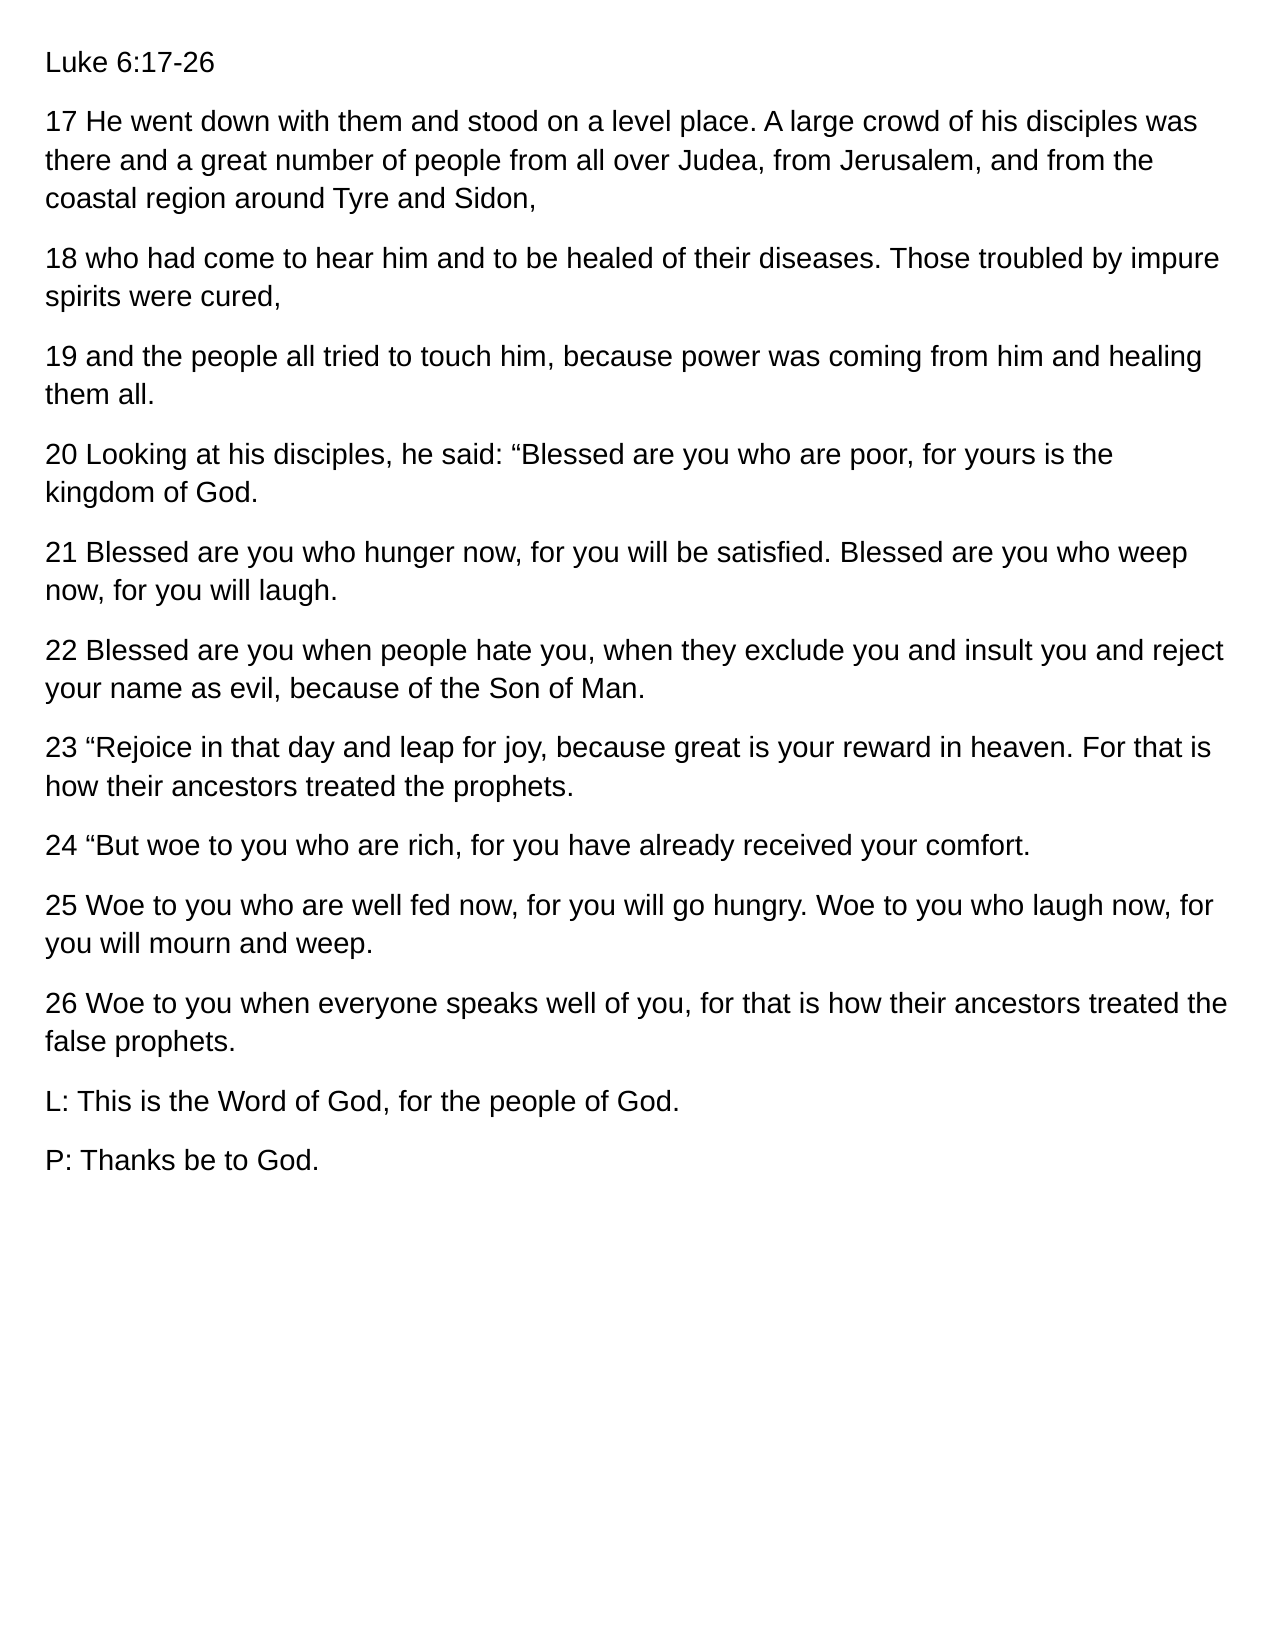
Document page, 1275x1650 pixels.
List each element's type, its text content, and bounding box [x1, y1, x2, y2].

text 25 Woe to you who are well fed now, for you will go hungry. Woe to you who laugh now, for you will mourn and weep. [45, 888, 1230, 960]
text 20 Looking at his disciples, he said: “Blessed are you who are poor, for yours is the kingdom of God. [45, 437, 1230, 509]
text 23 “Rejoice in that day and leap for joy, because great is your reward in heaven. For that is how their ancestors treated the prophets. [45, 730, 1230, 802]
text Luke 6:17-26 [45, 45, 1230, 78]
text 26 Woe to you when everyone speaks well of you, for that is how their ancestors treated the false prophets. [45, 986, 1230, 1058]
text 17 He went down with them and stood on a level place. A large crowd of his disciples was there and a great number of people from all over Judea, from Jerusalem, and from the coastal region around Tyre and Sidon, [45, 104, 1230, 215]
text 19 and the people all tried to touch him, because power was coming from him and healing them all. [45, 339, 1230, 411]
text L: This is the Word of God, for the people of God. [45, 1083, 1230, 1117]
text 21 Blessed are you who hunger now, for you will be satisfied. Blessed are you who weep now, for you will laugh. [45, 534, 1230, 607]
text P: Thanks be to God. [45, 1143, 1230, 1176]
text 18 who had come to hear him and to be healed of their diseases. Those troubled by impure spirits were cured, [45, 241, 1230, 313]
text 22 Blessed are you when people hate you, when they exclude you and insult you and reject your name as evil, because of the Son of Man. [45, 632, 1230, 704]
text 24 “But woe to you who are rich, for you have already received your comfort. [45, 828, 1230, 862]
